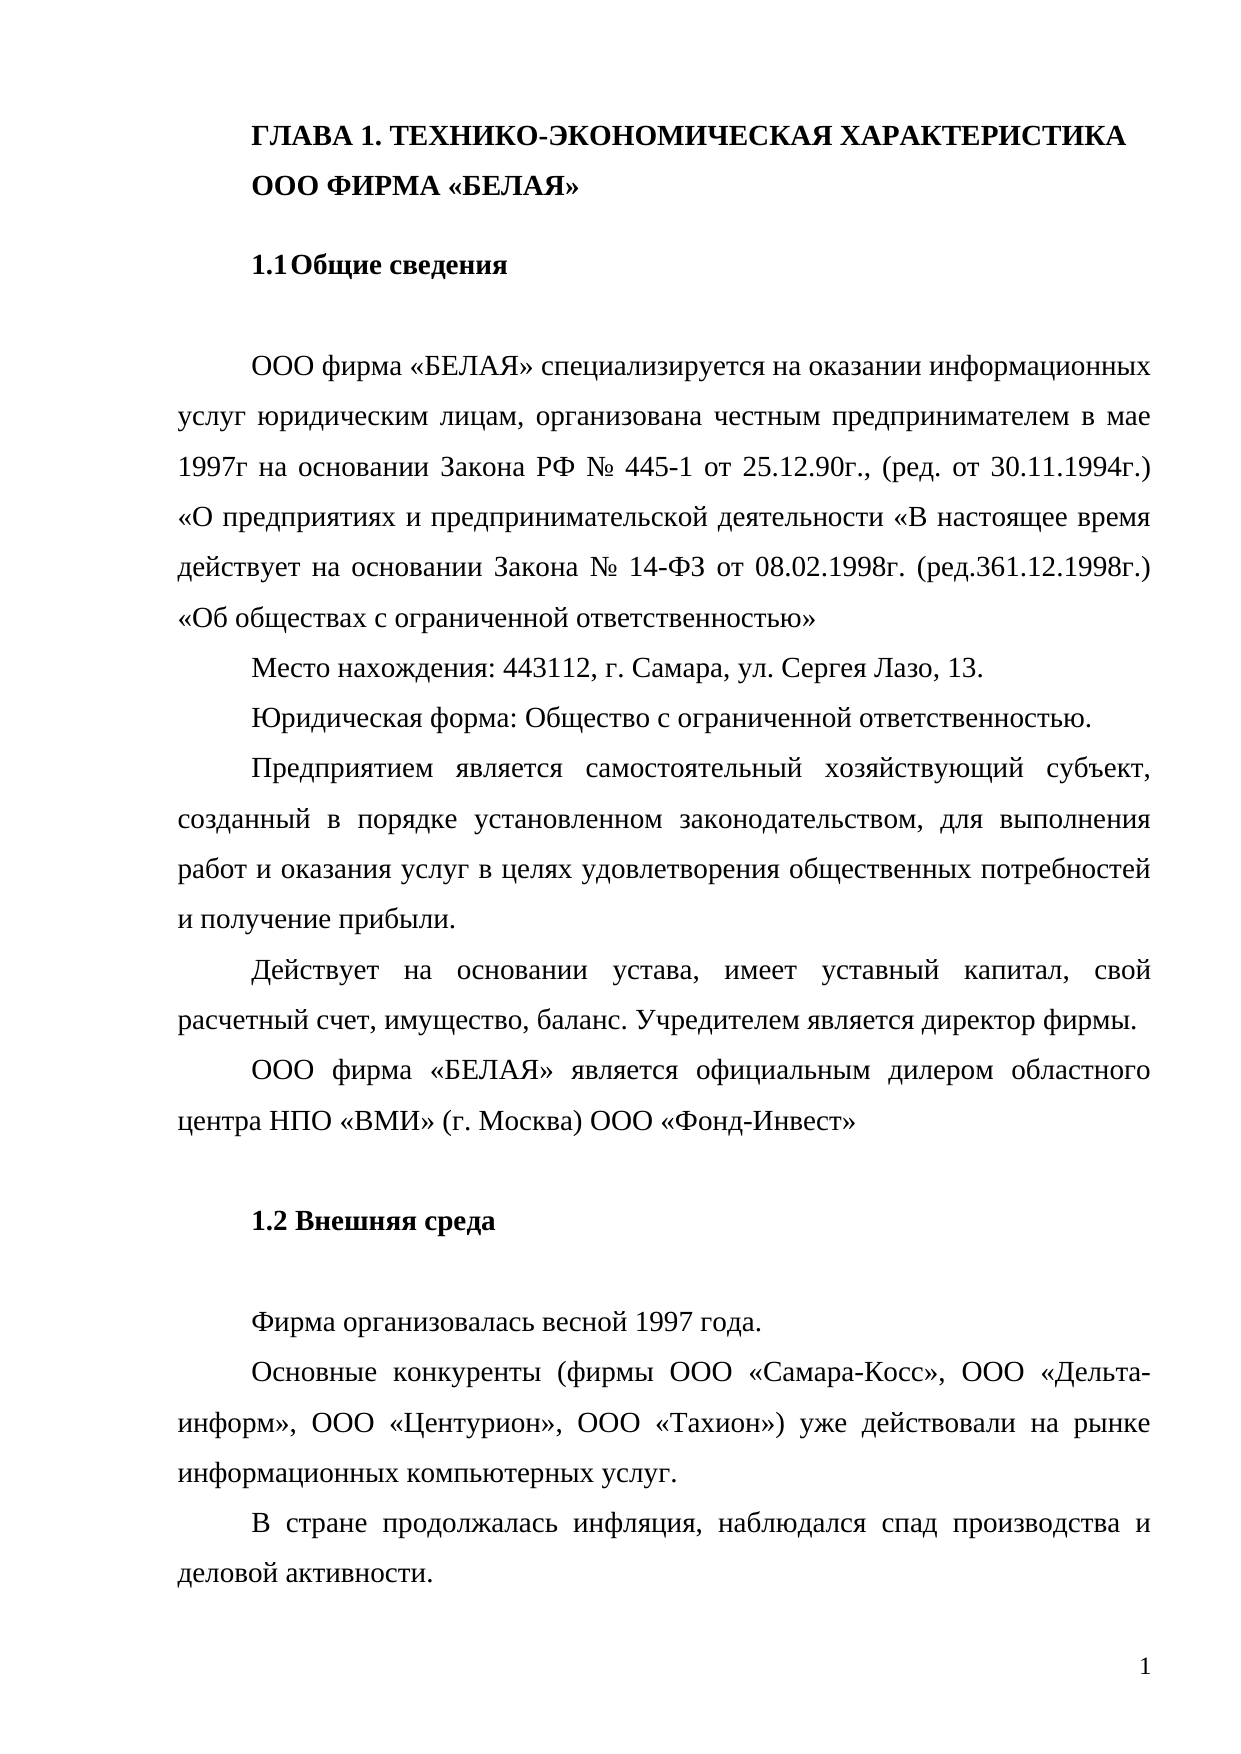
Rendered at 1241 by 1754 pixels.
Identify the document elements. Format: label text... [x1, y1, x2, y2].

text ООО фирма «БЕЛАЯ» специализируется на оказании информационных услуг юридическим лицам, организована честным предпринимателем в мае 1997г на основании Закона РФ № 445-1 от 25.12.90г., (ред. от 30.11.1994г.) «О предприятиях и предпринимательской деятельности «В настоящее время действует на основании Закона № 14-ФЗ от 08.02.1998г. (ред.361.12.1998г.) «Об обществах с ограниченной ответственностью» [177, 348, 1152, 633]
subtitle 1.2 Внешняя среда [177, 1203, 1152, 1237]
text В стране продолжалась инфляция, наблюдался спад производства и деловой активности. [177, 1505, 1152, 1589]
subtitle Общие сведения [251, 247, 1152, 281]
text Основные конкуренты (фирмы ООО «Самара-Косс», ООО «Дельта-информ», ООО «Центурион», ООО «Тахион») уже действовали на рынке информационных компьютерных услуг. [177, 1354, 1152, 1488]
text Юридическая форма: Общество с ограниченной ответственностью. [177, 700, 1152, 734]
text Предприятием является самостоятельный хозяйствующий субъект, созданный в порядке установленном законодательством, для выполнения работ и оказания услуг в целях удовлетворения общественных потребностей и получение прибыли. [177, 751, 1152, 935]
text Место нахождения: . Самара, ул. Сергея Лазо, 13. [177, 650, 1152, 683]
text Фирма организовалась весной 1997 года. [177, 1304, 1152, 1338]
subtitle Глава 1. Технико-экономическая характеристика ООО фирма «БЕЛАЯ» [251, 118, 1152, 202]
text Действует на основании устава, имеет уставный капитал, свой расчетный счет, имущество, баланс. Учредителем является директор фирмы. [177, 952, 1152, 1036]
text ООО фирма «БЕЛАЯ» является официальным дилером областного центра НПО «ВМИ» (г. Москва) ООО «Фонд-Инвест» [177, 1052, 1152, 1136]
